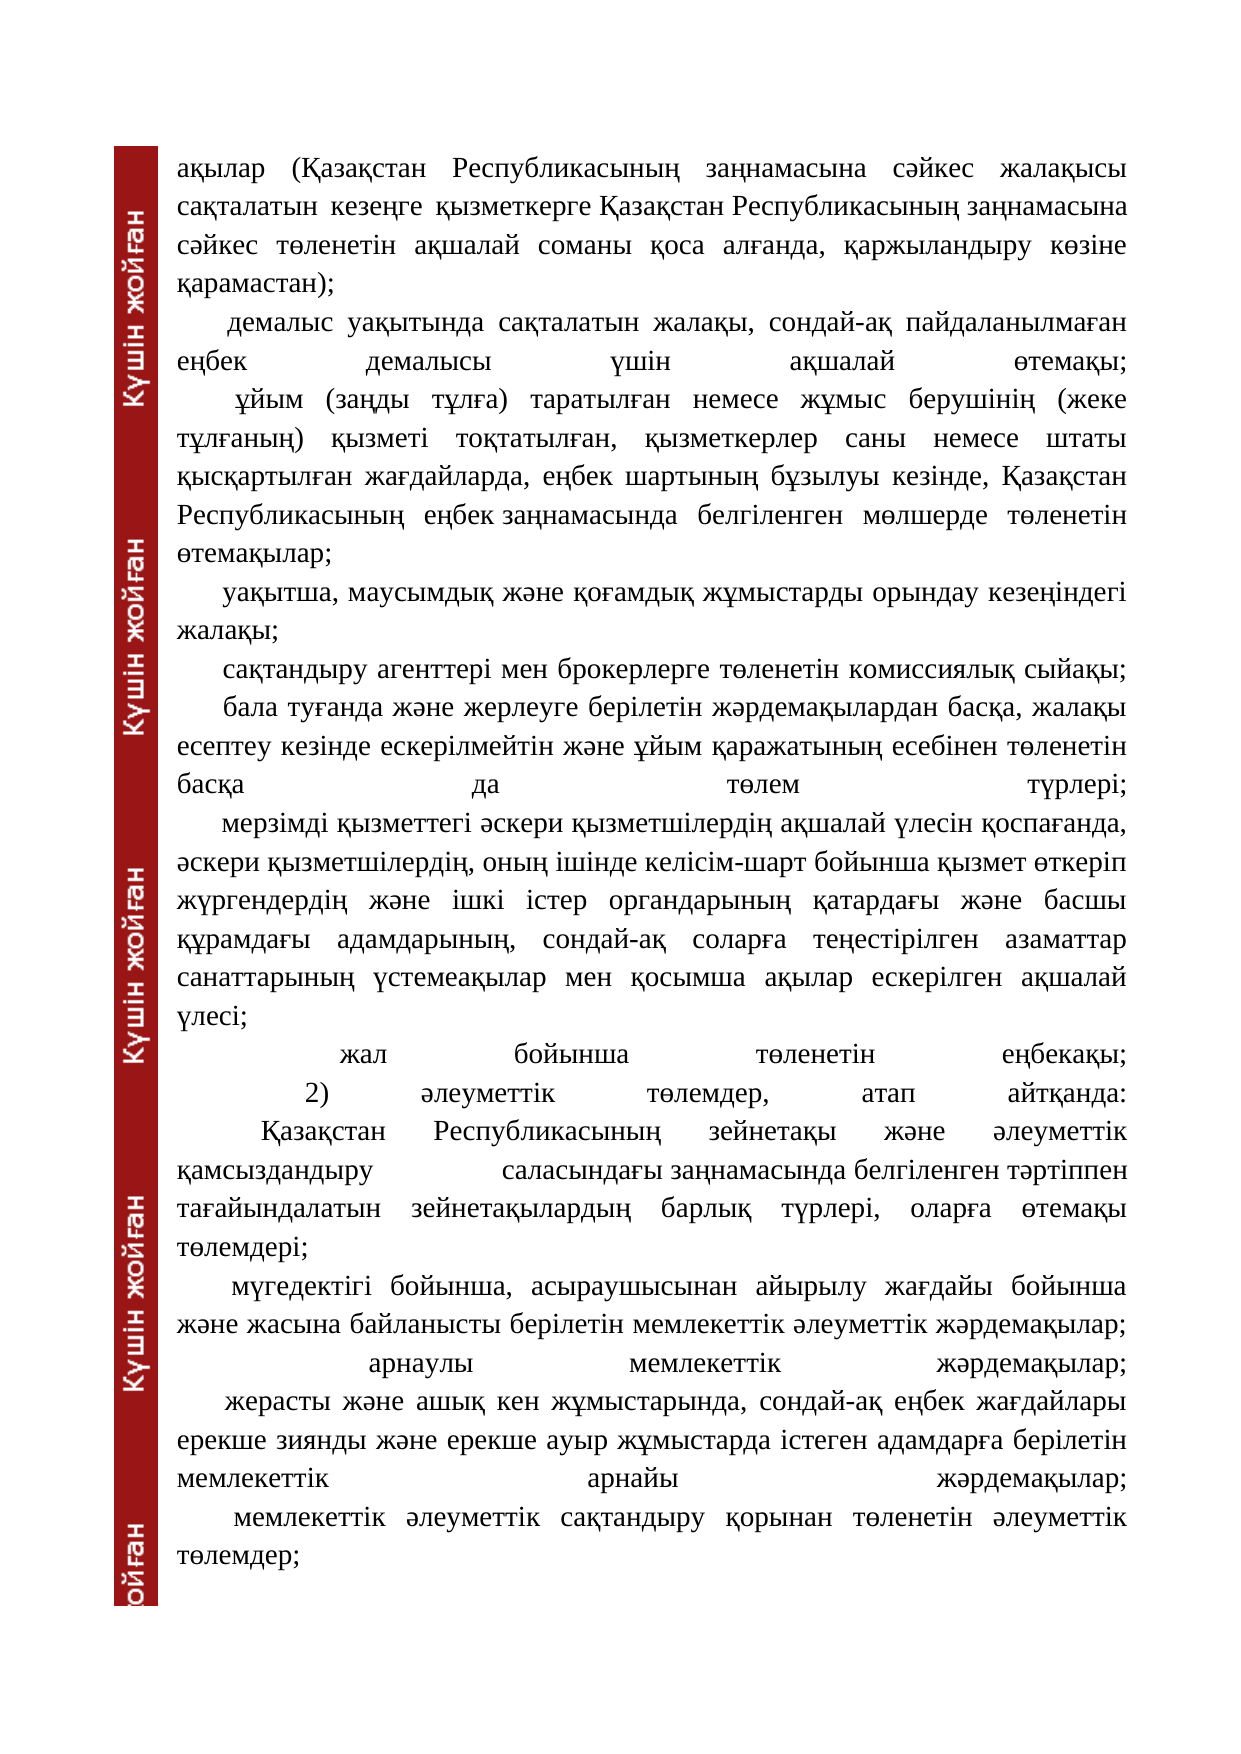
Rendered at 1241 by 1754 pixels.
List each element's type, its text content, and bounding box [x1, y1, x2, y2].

picture [114, 1571, 158, 1606]
picture [114, 146, 158, 150]
